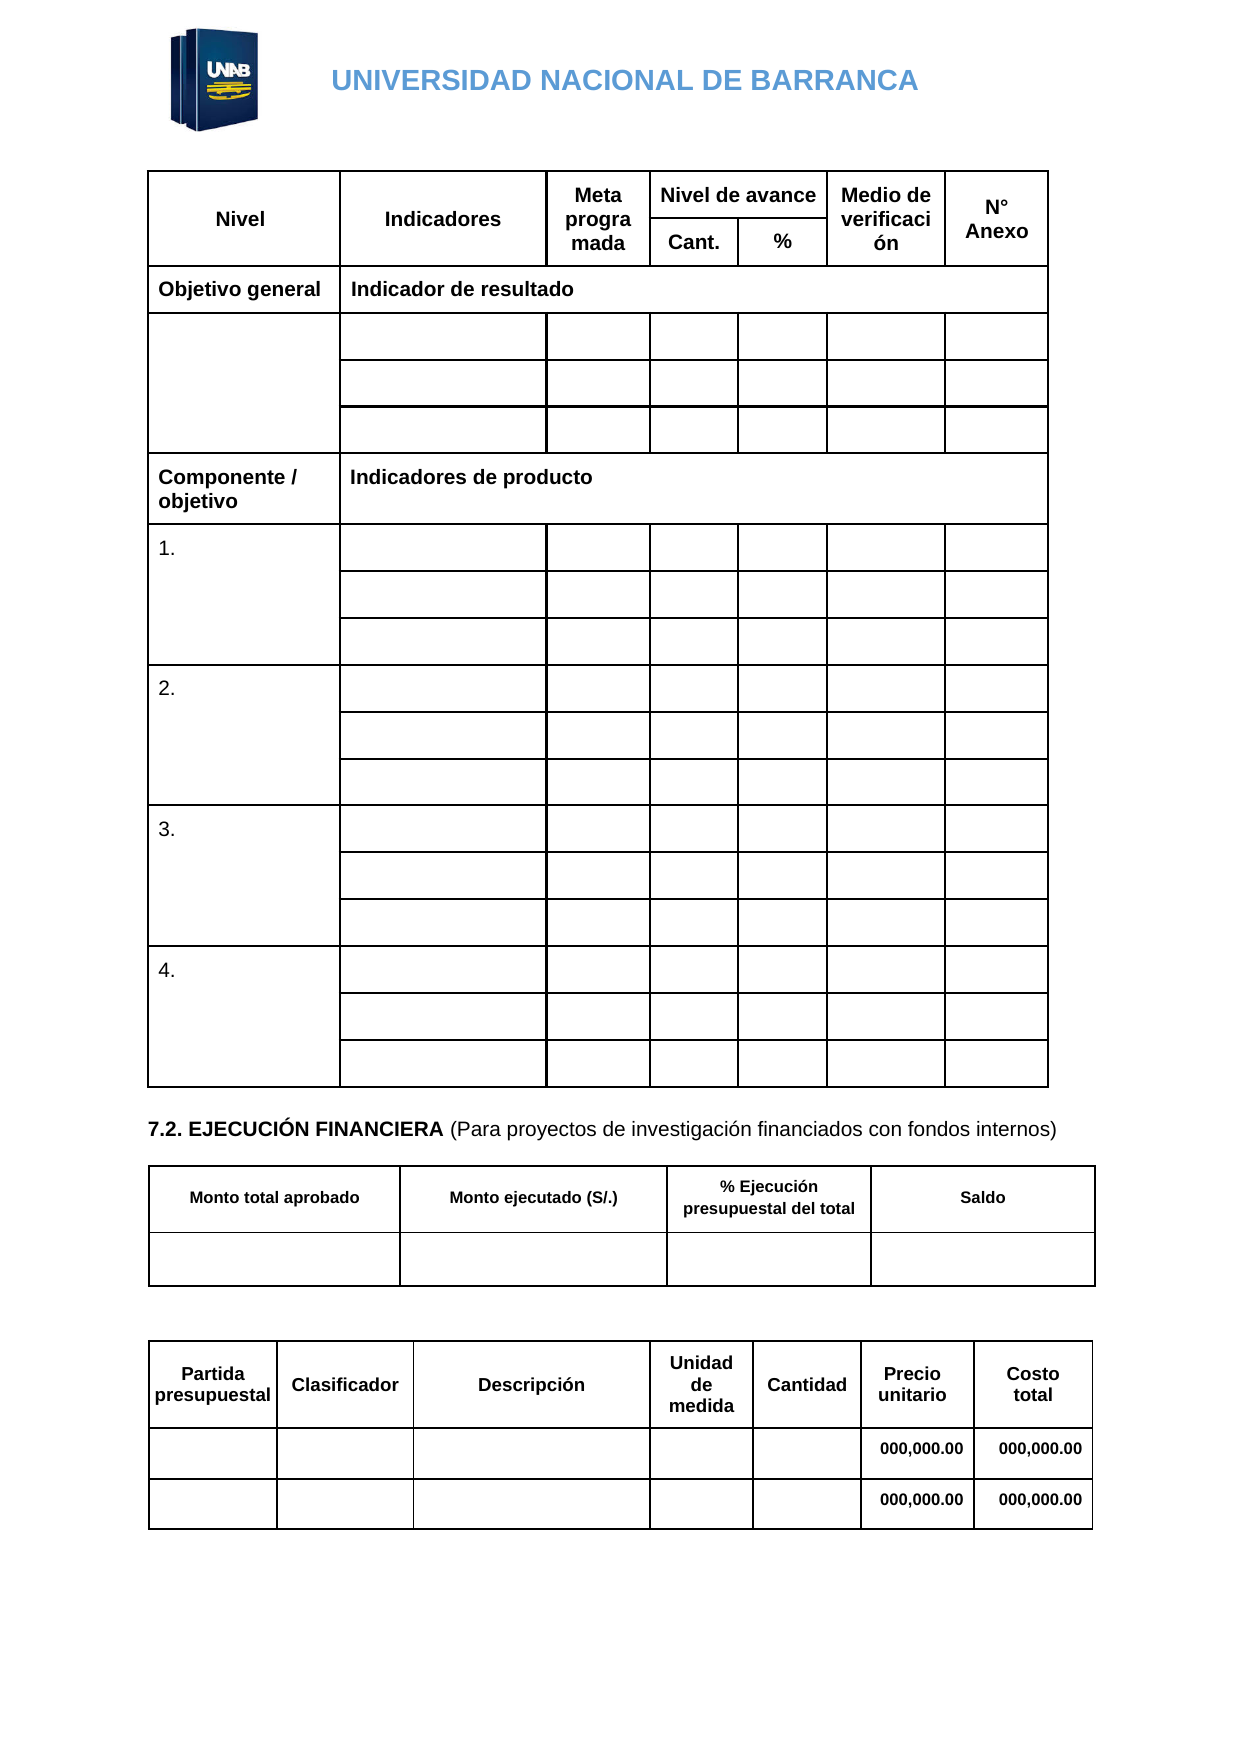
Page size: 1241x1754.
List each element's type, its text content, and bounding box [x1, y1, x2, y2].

table_cell [651, 760, 737, 804]
table_cell [651, 408, 737, 452]
table_cell Componente / objetivo [149, 454, 339, 523]
table_cell [548, 361, 649, 405]
table_header Costo total [975, 1342, 1092, 1427]
table_cell [341, 713, 545, 757]
table_cell [548, 1041, 649, 1086]
table_cell [946, 619, 1047, 664]
table_cell [754, 1480, 860, 1528]
table_cell [651, 947, 737, 992]
table_cell Objetivo general [149, 267, 339, 312]
table_cell [946, 314, 1047, 358]
table_cell [150, 1429, 276, 1478]
table_cell 000,000.00 [862, 1429, 973, 1478]
table_cell [651, 1041, 737, 1086]
table_cell [548, 760, 649, 804]
table_cell [278, 1429, 413, 1478]
table_cell [414, 1429, 649, 1478]
table_cell [401, 1233, 666, 1285]
table_cell [828, 361, 944, 405]
table_cell [341, 994, 545, 1039]
table_cell [739, 525, 826, 570]
table_cell [828, 713, 944, 757]
table_cell [548, 572, 649, 617]
table_cell [828, 314, 944, 358]
table_cell [651, 853, 737, 898]
table_header Meta programada [548, 172, 649, 265]
table_cell [548, 947, 649, 992]
table_cell [651, 713, 737, 757]
table_cell [341, 806, 545, 851]
table_header Indicadores [341, 172, 545, 265]
table_cell [828, 900, 944, 945]
table_cell 4. [149, 947, 339, 1086]
table_header N° Anexo [946, 172, 1047, 265]
table_cell [341, 853, 545, 898]
table_header Clasificador [278, 1342, 413, 1427]
table_cell [341, 760, 545, 804]
table_cell [548, 408, 649, 452]
table_header Partida presupuestal [150, 1342, 276, 1427]
text 7.2. EJECUCIÓN FINANCIERA (Para proyectos de investigación financiados con fondos internos) [148, 1117, 1092, 1141]
table_cell 000,000.00 [862, 1480, 973, 1528]
table_cell [739, 619, 826, 664]
table_cell [651, 314, 737, 358]
table_cell 000,000.00 [975, 1429, 1092, 1478]
table_cell [341, 314, 545, 358]
table_cell [946, 853, 1047, 898]
table_cell [341, 666, 545, 711]
table_cell [739, 408, 826, 452]
table_cell [149, 314, 339, 452]
table_header Medio de verificación [828, 172, 944, 265]
table_cell [651, 1480, 752, 1528]
table_header Monto ejecutado (S/.) [401, 1167, 666, 1231]
table_cell [651, 994, 737, 1039]
table_cell [150, 1480, 276, 1528]
table_cell [946, 408, 1047, 452]
table_cell Indicadores de producto [341, 454, 1047, 523]
table_cell [946, 713, 1047, 757]
table_cell [548, 713, 649, 757]
table_cell [739, 314, 826, 358]
table_cell [341, 947, 545, 992]
table_cell [828, 947, 944, 992]
table_cell [548, 314, 649, 358]
table_header Unidad de medida [651, 1342, 752, 1427]
table_cell [739, 1041, 826, 1086]
table_cell [739, 666, 826, 711]
table_cell Cant. [651, 219, 737, 265]
table_cell [341, 1041, 545, 1086]
table_cell 1. [149, 525, 339, 664]
table_cell [651, 619, 737, 664]
table_cell 2. [149, 666, 339, 804]
table_cell [828, 619, 944, 664]
table_cell [651, 900, 737, 945]
table_cell [341, 408, 545, 452]
table_cell [651, 666, 737, 711]
table_cell [828, 572, 944, 617]
table_cell [739, 947, 826, 992]
table_cell [548, 806, 649, 851]
table_header Cantidad [754, 1342, 860, 1427]
table_cell [828, 853, 944, 898]
table_cell [548, 666, 649, 711]
table_cell [341, 572, 545, 617]
table_cell [548, 900, 649, 945]
table_cell [651, 525, 737, 570]
table_cell [341, 525, 545, 570]
table_cell [946, 947, 1047, 992]
table_cell [946, 806, 1047, 851]
table_cell [828, 760, 944, 804]
table_cell [739, 994, 826, 1039]
table_header Nivel [149, 172, 339, 265]
table_cell [946, 525, 1047, 570]
table_cell [946, 760, 1047, 804]
table_cell [651, 361, 737, 405]
table_cell [828, 1041, 944, 1086]
table_cell [739, 900, 826, 945]
table_cell [739, 713, 826, 757]
table_cell [739, 853, 826, 898]
table_cell [341, 900, 545, 945]
table_cell [651, 572, 737, 617]
table_cell [548, 619, 649, 664]
table_cell [548, 525, 649, 570]
table_cell [946, 572, 1047, 617]
table_cell [828, 525, 944, 570]
table_header Saldo [872, 1167, 1094, 1231]
table_cell [651, 1429, 752, 1478]
table_cell 3. [149, 806, 339, 945]
table_cell [828, 806, 944, 851]
table_header Monto total aprobado [150, 1167, 399, 1231]
table_header Descripción [414, 1342, 649, 1427]
table_cell [946, 900, 1047, 945]
table_cell Indicador de resultado [341, 267, 1047, 312]
table_header % Ejecución presupuestal del total [668, 1167, 870, 1231]
table_cell % [739, 219, 826, 265]
table_cell [946, 1041, 1047, 1086]
table_cell [739, 572, 826, 617]
table_cell [739, 361, 826, 405]
table_cell [739, 760, 826, 804]
table_cell [946, 361, 1047, 405]
table_cell [739, 806, 826, 851]
table_cell [828, 408, 944, 452]
table_cell [668, 1233, 870, 1285]
table_cell [341, 361, 545, 405]
table_cell [548, 853, 649, 898]
table_cell 000,000.00 [975, 1480, 1092, 1528]
table_header Nivel de avance [651, 172, 826, 217]
table_cell [946, 666, 1047, 711]
picture [164, 25, 263, 132]
table_cell [828, 666, 944, 711]
table_cell [414, 1480, 649, 1528]
table_cell [946, 994, 1047, 1039]
table_cell [548, 994, 649, 1039]
table_cell [278, 1480, 413, 1528]
table_cell [872, 1233, 1094, 1285]
table_cell [341, 619, 545, 664]
table_header Precio unitario [862, 1342, 973, 1427]
table_cell [651, 806, 737, 851]
table_cell [150, 1233, 399, 1285]
table_cell [754, 1429, 860, 1478]
table_cell [828, 994, 944, 1039]
